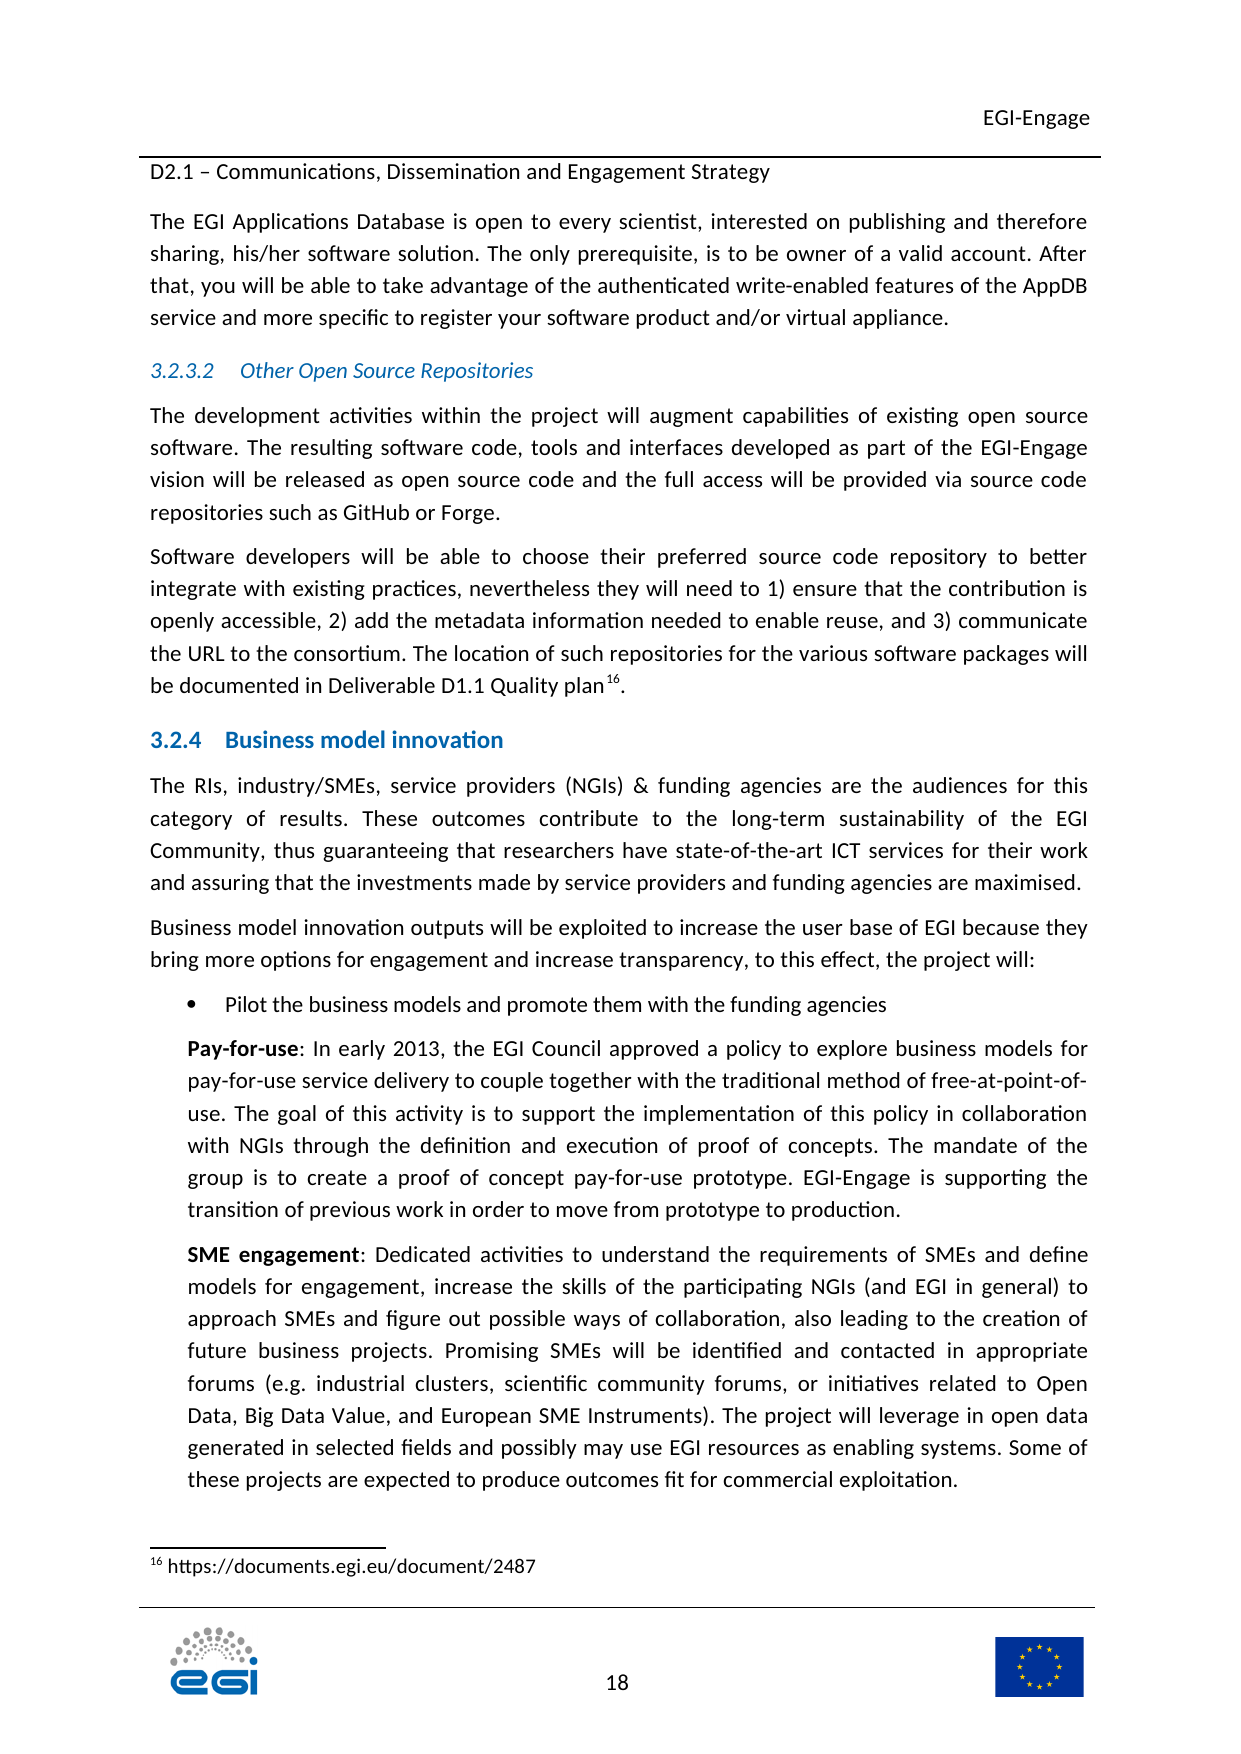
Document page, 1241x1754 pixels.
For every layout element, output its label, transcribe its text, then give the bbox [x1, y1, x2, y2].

text Business model innovation outputs will be exploited to increase the user base of EGI because they bring more options for engagement and increase transparency, to this effect, the project will: [150, 913, 1090, 973]
picture [150, 1625, 276, 1697]
subtitle Business model innovation [150, 724, 1090, 754]
picture [995, 1637, 1084, 1697]
text The development activities within the project will augment capabilities of existing open source software. The resulting software code, tools and interfaces developed as part of the EGI-Engage vision will be released as open source code and the full access will be provided via source code repositories such as GitHub or Forge. [150, 401, 1090, 526]
subtitle Other Open Source Repositories [150, 356, 1090, 384]
list Pilot the business models and promote them with the funding agencies [187, 990, 1090, 1018]
text SME engagement: Dedicated activities to understand the requirements of SMEs and define models for engagement, increase the skills of the participating NGIs (and EGI in general) to approach SMEs and figure out possible ways of collaboration, also leading to the creation of future business projects. Promising SMEs will be identified and contacted in appropriate forums (e.g. industrial clusters, scientific community forums, or initiatives related to Open Data, Big Data Value, and European SME Instruments). The project will leverage in open data generated in selected fields and possibly may use EGI resources as enabling systems. Some of these projects are expected to produce outcomes fit for commercial exploitation. [187, 1240, 1090, 1493]
text Software developers will be able to choose their preferred source code repository to better integrate with existing practices, nevertheless they will need to 1) ensure that the contribution is openly accessible, 2) add the metadata information needed to enable reuse, and 3) communicate the URL to the consortium. The location of such repositories for the various software packages will be documented in Deliverable D1.1 Quality plan. [150, 542, 1090, 699]
text The RIs, industry/SMEs, service providers (NGIs) & funding agencies are the audiences for this category of results. These outcomes contribute to the long-term sustainability of the EGI Community, thus guaranteeing that researchers have state-of-the-art ICT services for their work and assuring that the investments made by service providers and funding agencies are maximised. [150, 772, 1090, 896]
text The EGI Applications Database is open to every scientist, interested on publishing and therefore sharing, his/her software solution. The only prerequisite, is to be owner of a valid account. After that, you will be able to take advantage of the authenticated write-enabled features of the AppDB service and more specific to register your software product and/or virtual appliance. [150, 207, 1090, 331]
text Pay-for-use: In early 2013, the EGI Council approved a policy to explore business models for pay-for-use service delivery to couple together with the traditional method of free-at-point-of-use. The goal of this activity is to support the implementation of this policy in collaboration with NGIs through the definition and execution of proof of concepts. The mandate of the group is to create a proof of concept pay-for-use prototype. EGI-Engage is supporting the transition of previous work in order to move from prototype to production. [187, 1034, 1090, 1223]
